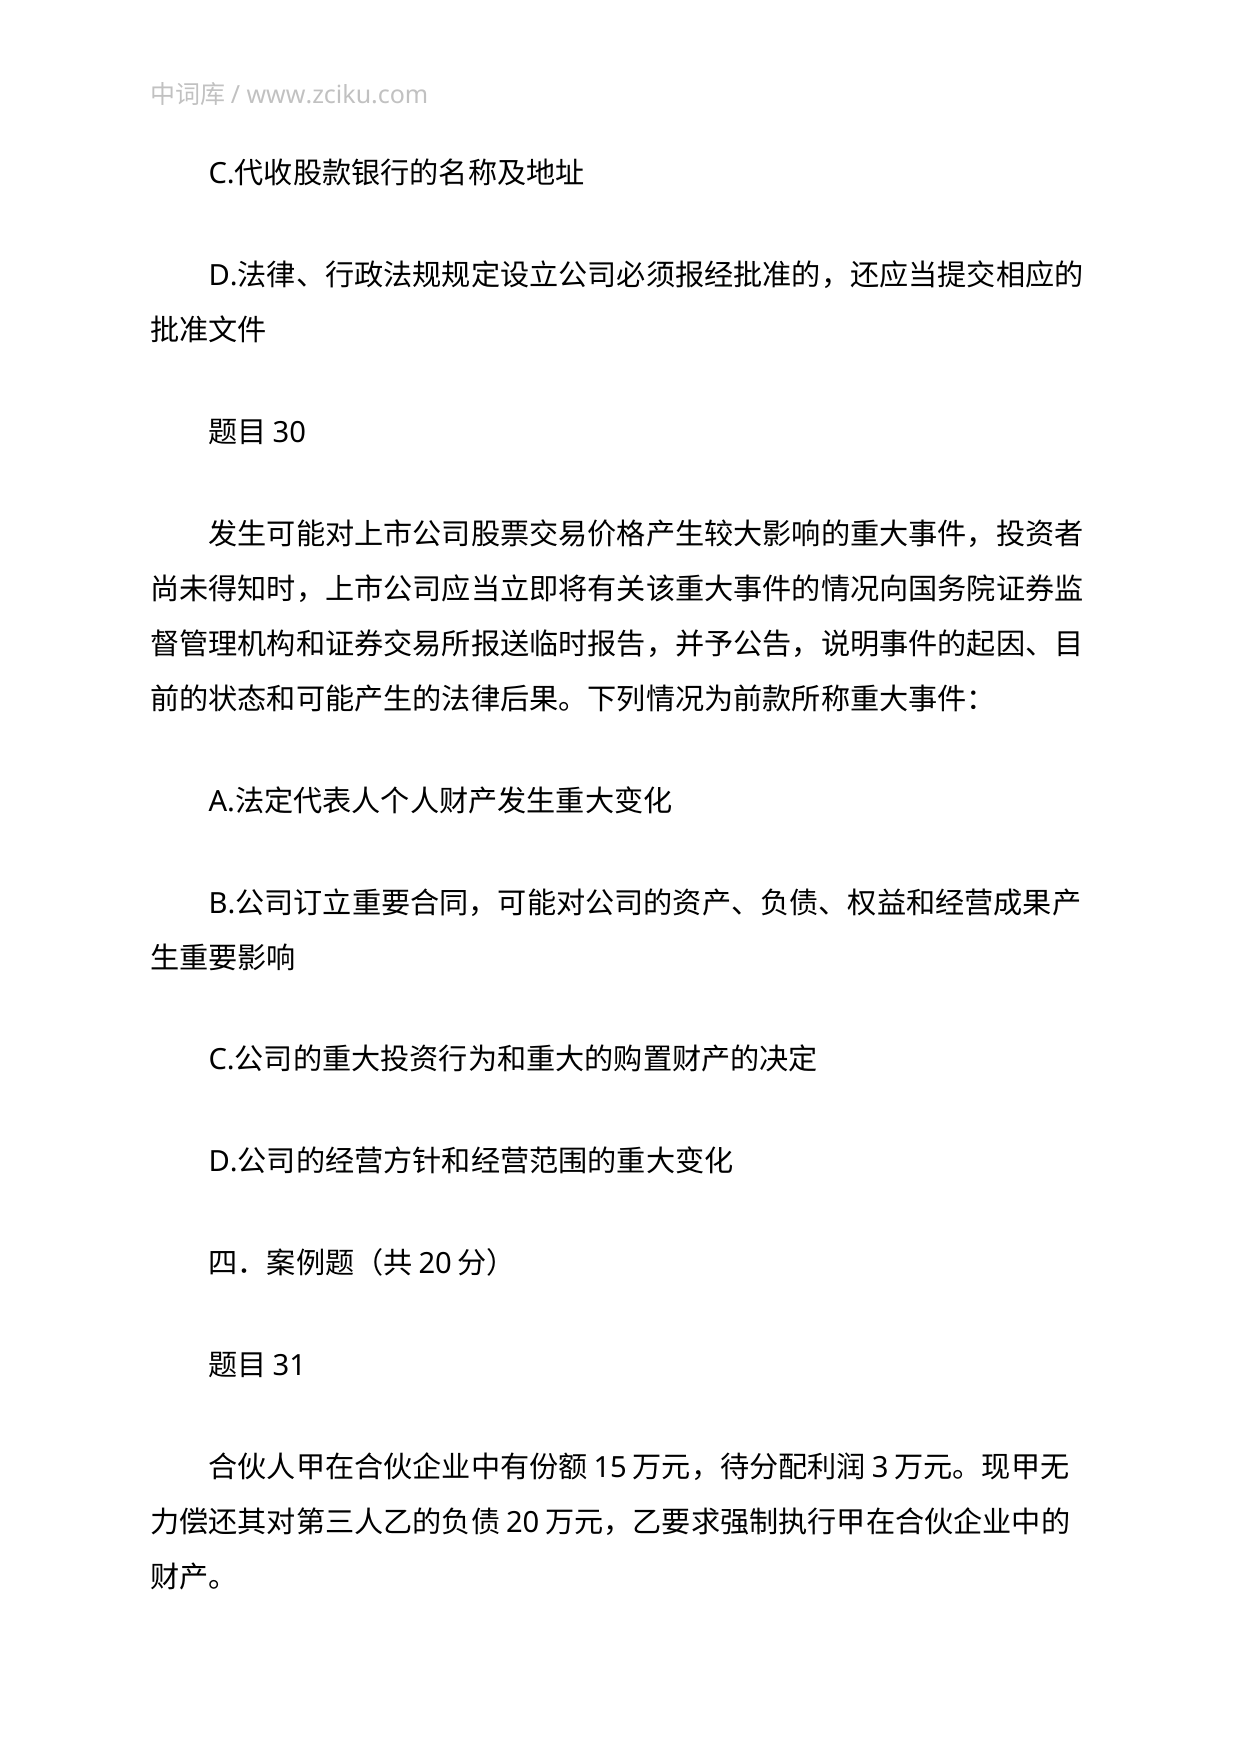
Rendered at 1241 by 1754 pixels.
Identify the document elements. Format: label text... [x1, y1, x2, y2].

text 题目31 [150, 1342, 1090, 1384]
text C.公司的重大投资行为和重大的购置财产的决定 [150, 1036, 1090, 1078]
text 题目30 [150, 409, 1090, 451]
text D.法律、行政法规规定设立公司必须报经批准的，还应当提交相应的批准文件 [150, 252, 1090, 349]
text C.代收股款银行的名称及地址 [150, 150, 1090, 192]
text 发生可能对上市公司股票交易价格产生较大影响的重大事件，投资者尚未得知时，上市公司应当立即将有关该重大事件的情况向国务院证券监督管理机构和证券交易所报送临时报告，并予公告，说明事件的起因、目前的状态和可能产生的法律后果。下列情况为前款所称重大事件： [150, 511, 1090, 718]
text 合伙人甲在合伙企业中有份额15万元，待分配利润3万元。现甲无力偿还其对第三人乙的负债20万元，乙要求强制执行甲在合伙企业中的财产。 [150, 1444, 1090, 1596]
text 四．案例题（共20分） [150, 1240, 1090, 1282]
text B.公司订立重要合同，可能对公司的资产、负债、权益和经营成果产生重要影响 [150, 879, 1090, 976]
text D.公司的经营方针和经营范围的重大变化 [150, 1138, 1090, 1180]
text A.法定代表人个人财产发生重大变化 [150, 777, 1090, 819]
